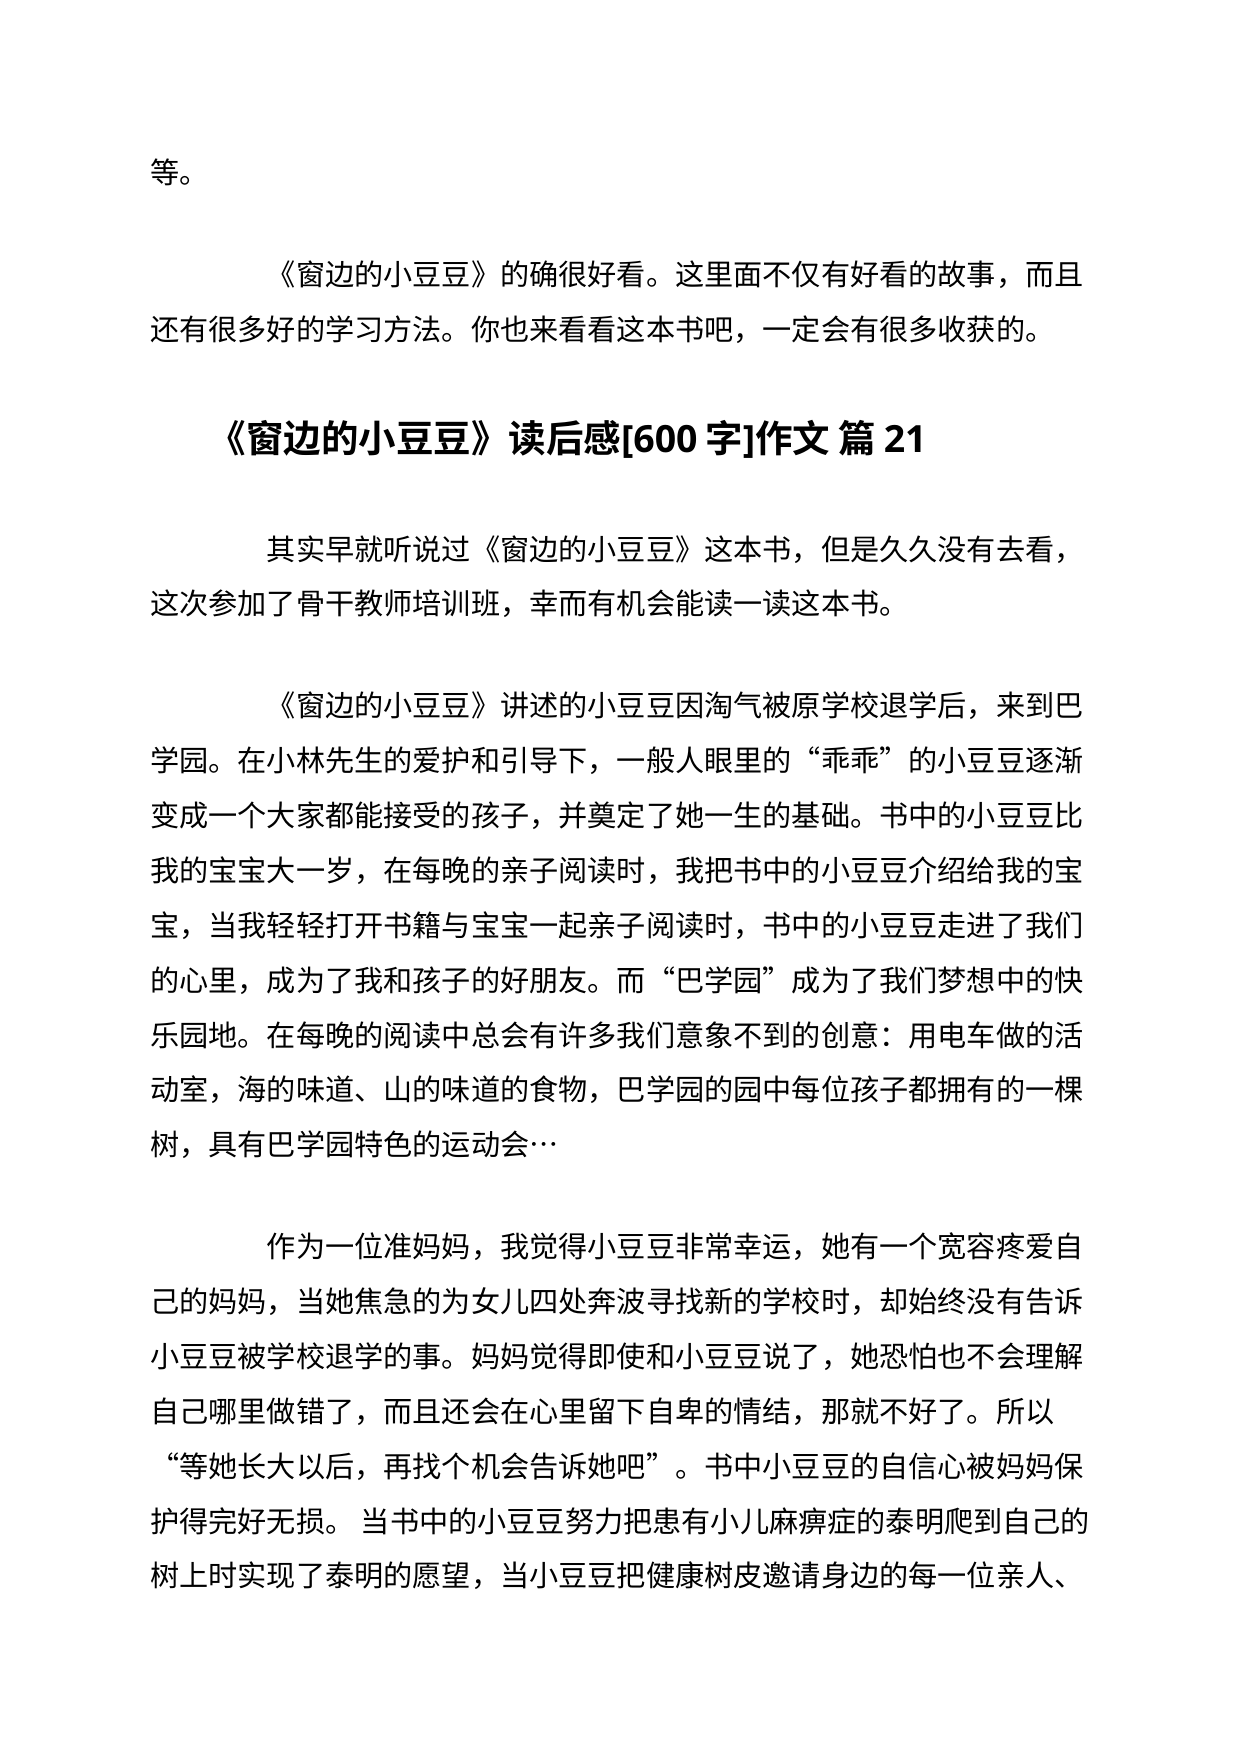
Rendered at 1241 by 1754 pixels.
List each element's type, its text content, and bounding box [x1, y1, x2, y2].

text 《窗边的小豆豆》读后感[600字]作文 篇21 [150, 408, 1090, 463]
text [150, 1224, 1090, 1595]
text 《窗边的小豆豆》讲述的小豆豆因淘气被原学校退学后，来到巴学园。在小林先生的爱护和引导下，一般人眼里的“乖乖”的小豆豆逐渐变成一个大家都能接受的孩子，并奠定了她一生的基础。书中的小豆豆比我的宝宝大一岁，在每晚的亲子阅读时，我把书中的小豆豆介绍给我的宝宝，当我轻轻打开书籍与宝宝一起亲子阅读时，书中的小豆豆走进了我们的心里，成为了我和孩子的好朋友。而“巴学园”成为了我们梦想中的快乐园地。在每晚的阅读中总会有许多我们意象不到的创意：用电车做的活动室，海的味道、山的味道的食物，巴学园的园中每位孩子都拥有的一棵树，具有巴学园特色的运动会… [150, 683, 1090, 1164]
text 其实早就听说过《窗边的小豆豆》这本书，但是久久没有去看，这次参加了骨干教师培训班，幸而有机会能读一读这本书。 [150, 526, 1090, 623]
text 《窗边的小豆豆》的确很好看。这里面不仅有好看的故事，而且还有很多好的学习方法。你也来看看这本书吧，一定会有很多收获的。 [150, 252, 1090, 349]
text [150, 150, 1090, 192]
